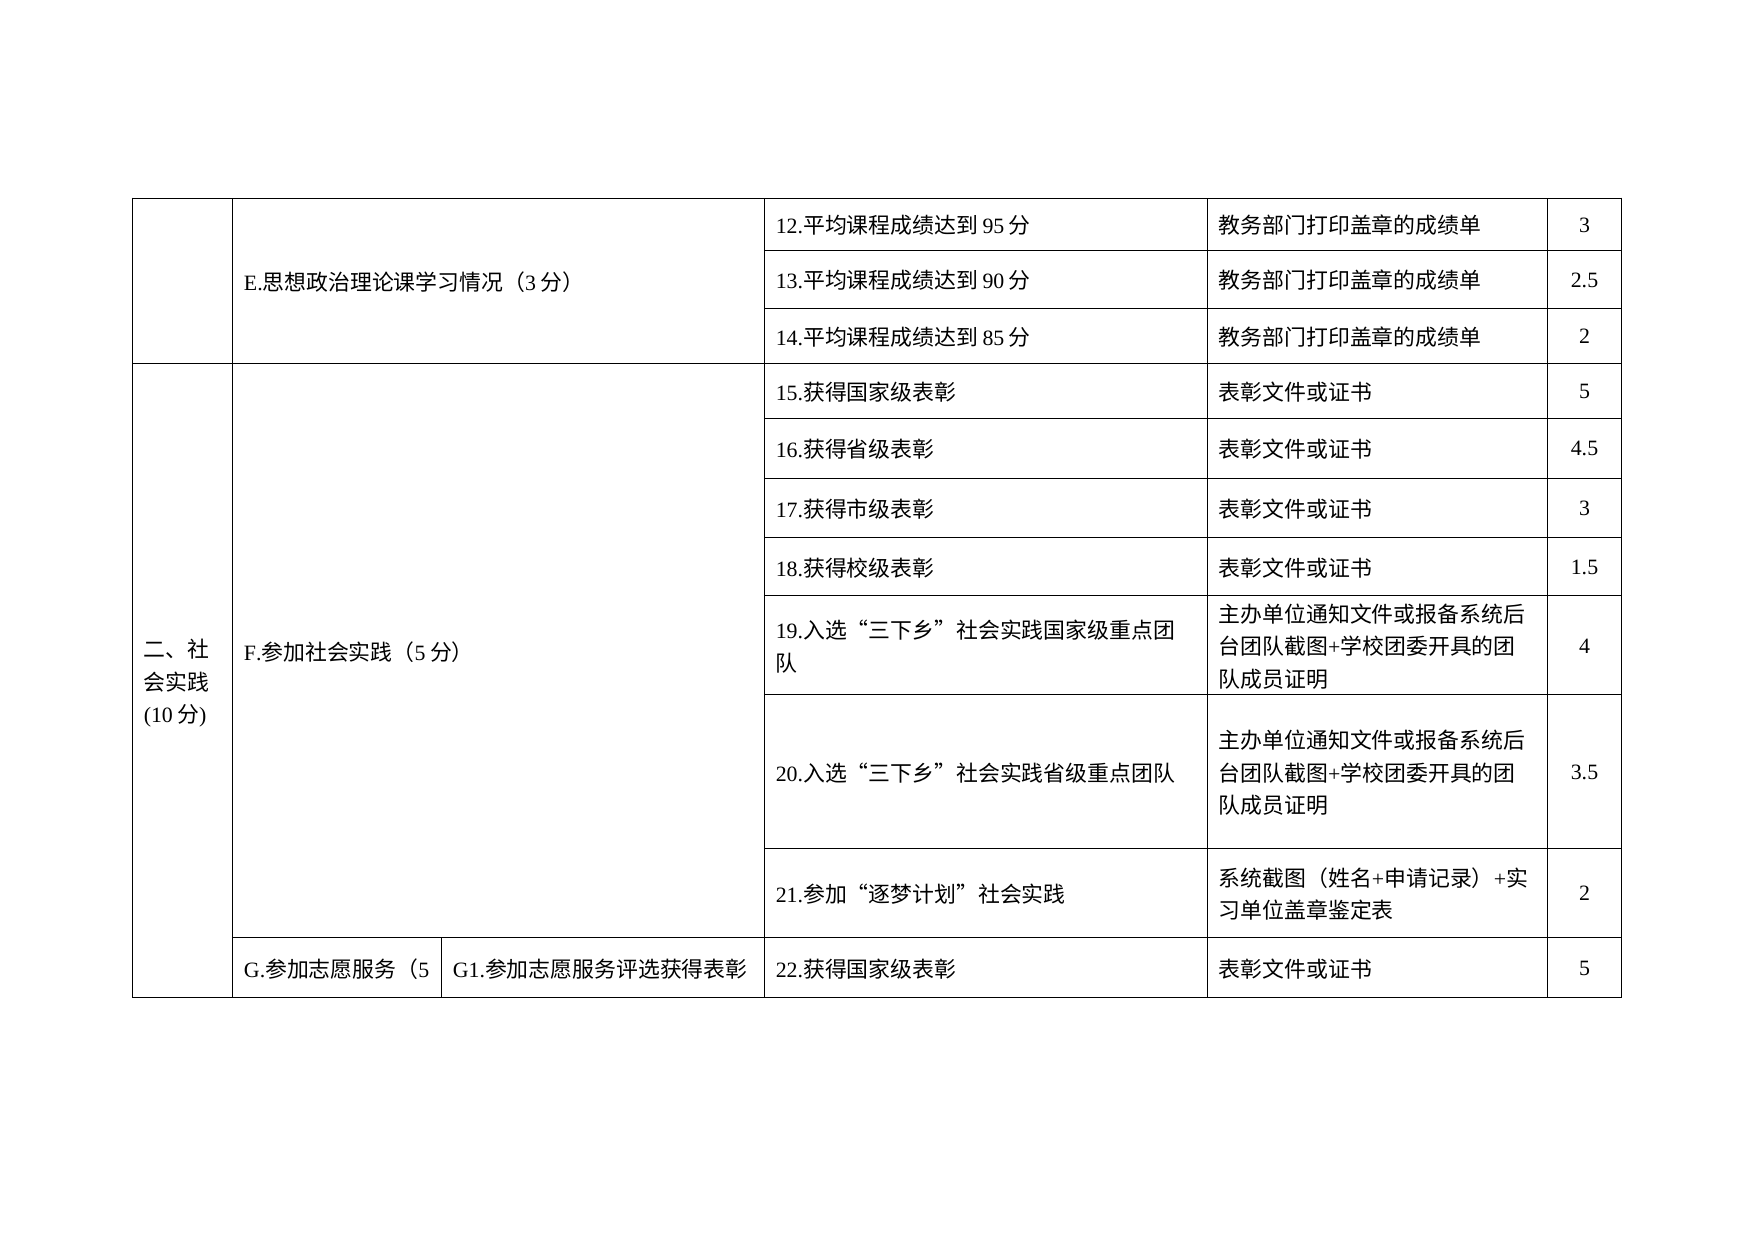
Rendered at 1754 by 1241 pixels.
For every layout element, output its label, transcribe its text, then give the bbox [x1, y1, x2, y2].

table_cell 20.入选“三下乡”社会实践省级重点团队 [765, 695, 1207, 848]
table_cell 教务部门打印盖章的成绩单 [1208, 251, 1547, 307]
table_cell 14.平均课程成绩达到85分 [765, 309, 1207, 363]
table_cell 1.5 [1548, 538, 1621, 595]
table_cell F.参加社会实践（5分） [233, 364, 764, 937]
table_cell 12.平均课程成绩达到95分 [765, 199, 1207, 250]
table_cell 16.获得省级表彰 [765, 419, 1207, 477]
table_cell 5 [1548, 938, 1621, 997]
table_cell 4.5 [1548, 419, 1621, 477]
table_cell 教务部门打印盖章的成绩单 [1208, 199, 1547, 250]
table_cell 2 [1548, 849, 1621, 937]
table_cell 表彰文件或证书 [1208, 364, 1547, 417]
table_cell G.参加志愿服务（5分） [233, 938, 441, 997]
table_cell 2 [1548, 309, 1621, 363]
table_cell 3 [1548, 199, 1621, 250]
table_cell 主办单位通知文件或报备系统后台团队截图+学校团委开具的团队成员证明 [1208, 596, 1547, 694]
table_cell 21.参加“逐梦计划”社会实践 [765, 849, 1207, 937]
table_cell G1.参加志愿服务评选获得表彰 [442, 938, 764, 997]
table_cell E.思想政治理论课学习情况（3分） [233, 199, 764, 363]
table_cell 3.5 [1548, 695, 1621, 848]
table_cell 13.平均课程成绩达到90分 [765, 251, 1207, 307]
table_cell 22.获得国家级表彰 [765, 938, 1207, 997]
table_cell 2.5 [1548, 251, 1621, 307]
table_cell 19.入选“三下乡”社会实践国家级重点团队 [765, 596, 1207, 694]
table_cell 17.获得市级表彰 [765, 479, 1207, 537]
table_cell 表彰文件或证书 [1208, 538, 1547, 595]
table_cell 系统截图（姓名+申请记录）+实习单位盖章鉴定表 [1208, 849, 1547, 937]
table_cell 二、社会实践(10分) [133, 364, 232, 997]
table_cell 3 [1548, 479, 1621, 537]
table_cell 15.获得国家级表彰 [765, 364, 1207, 417]
table_cell 主办单位通知文件或报备系统后台团队截图+学校团委开具的团队成员证明 [1208, 695, 1547, 848]
table_cell 表彰文件或证书 [1208, 419, 1547, 477]
table_cell 5 [1548, 364, 1621, 417]
table_cell 教务部门打印盖章的成绩单 [1208, 309, 1547, 363]
table_cell 表彰文件或证书 [1208, 479, 1547, 537]
table_cell 4 [1548, 596, 1621, 694]
table_cell 表彰文件或证书 [1208, 938, 1547, 997]
table_cell 18.获得校级表彰 [765, 538, 1207, 595]
